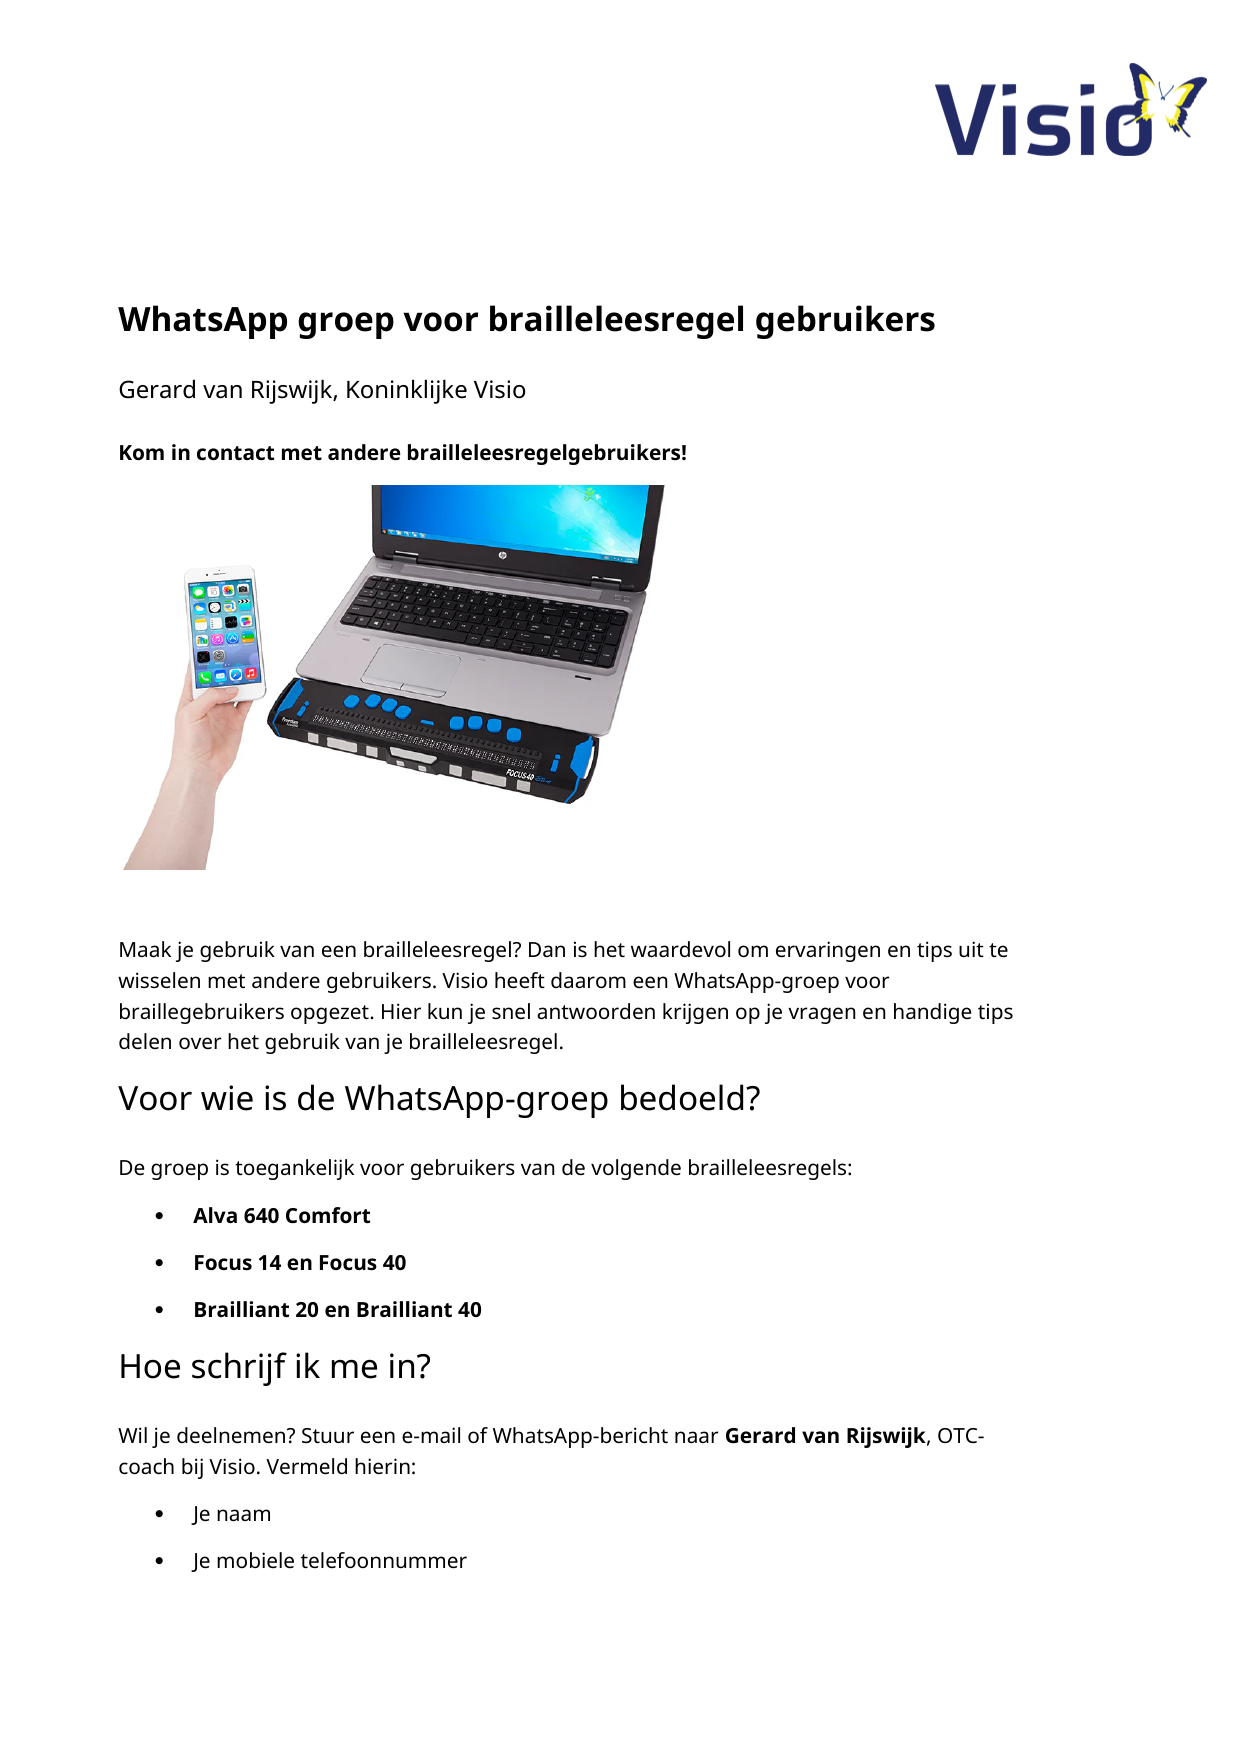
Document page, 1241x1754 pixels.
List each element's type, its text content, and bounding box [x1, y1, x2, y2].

picture [923, 58, 1218, 159]
text Gerard van Rijswijk, Koninklijke Visio [118, 373, 1016, 406]
list Je mobiele telefoonnummer [156, 1547, 1016, 1575]
text De groep is toegankelijk voor gebruikers van de volgende brailleleesregels: [118, 1153, 1016, 1182]
list Alva 640 Comfort [156, 1201, 1016, 1229]
text Maak je gebruik van een brailleleesregel? Dan is het waardevol om ervaringen en tips uit te wisselen met andere gebruikers. Visio heeft daarom een WhatsApp-groep voor braillegebruikers opgezet. Hier kun je snel antwoorden krijgen op je vragen en handige tips delen over het gebruik van je brailleleesregel. [118, 936, 1016, 1056]
list Brailliant 20 en Brailliant 40 [156, 1295, 1016, 1324]
title WhatsApp groep voor brailleleesregel gebruikers [118, 295, 1016, 341]
text Kom in contact met andere brailleleesregelgebruikers! [118, 438, 1016, 467]
list Focus 14 en Focus 40 [156, 1248, 1016, 1276]
subtitle Voor wie is de WhatsApp-groep bedoeld? [118, 1075, 1016, 1120]
text Wil je deelnemen? Stuur een e-mail of WhatsApp-bericht naar Gerard van Rijswijk, OTC-coach bij Visio. Vermeld hierin: [118, 1421, 1016, 1480]
picture [118, 485, 694, 870]
list Je naam [156, 1499, 1016, 1528]
subtitle Hoe schrijf ik me in? [118, 1343, 1016, 1388]
